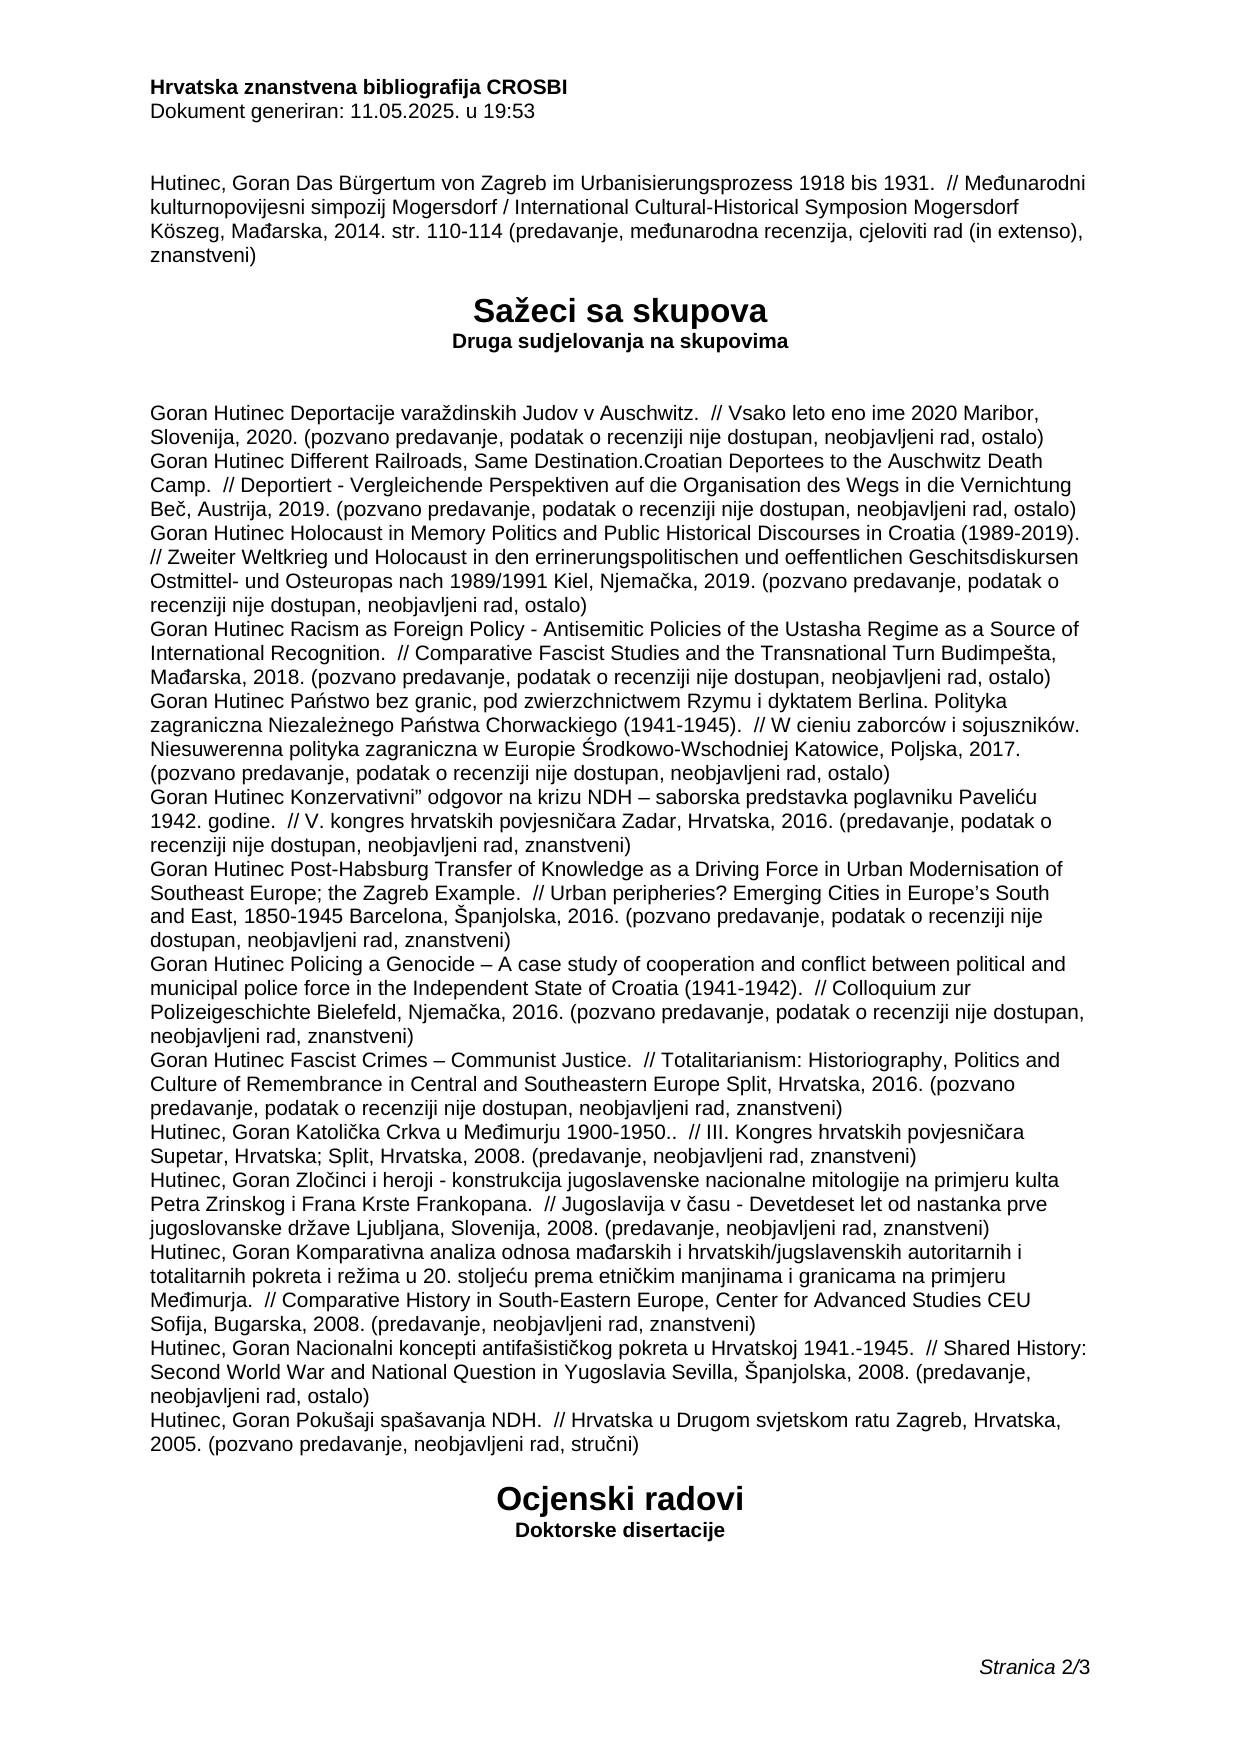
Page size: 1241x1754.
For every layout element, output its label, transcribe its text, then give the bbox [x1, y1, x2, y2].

text Hutinec, Goran [150, 1240, 1090, 1336]
subtitle Doktorske disertacije [150, 1518, 1090, 1542]
text Goran Hutinec [150, 784, 1090, 856]
text Hutinec, Goran [150, 171, 1090, 267]
text Goran Hutinec [150, 617, 1090, 689]
text Goran Hutinec [150, 521, 1090, 617]
text Goran Hutinec [150, 689, 1090, 784]
text Hutinec, Goran [150, 1120, 1090, 1168]
text Goran Hutinec [150, 401, 1090, 449]
subtitle Ocjenski radovi [150, 1479, 1090, 1518]
text Hutinec, Goran [150, 1168, 1090, 1240]
text Goran Hutinec [150, 449, 1090, 521]
text Goran Hutinec [150, 952, 1090, 1048]
text Hutinec, Goran [150, 1407, 1090, 1455]
text Goran Hutinec [150, 856, 1090, 952]
text Goran Hutinec [150, 1048, 1090, 1120]
subtitle Druga sudjelovanja na skupovima [150, 329, 1090, 353]
subtitle Sažeci sa skupova [150, 291, 1090, 329]
text Hutinec, Goran [150, 1336, 1090, 1407]
